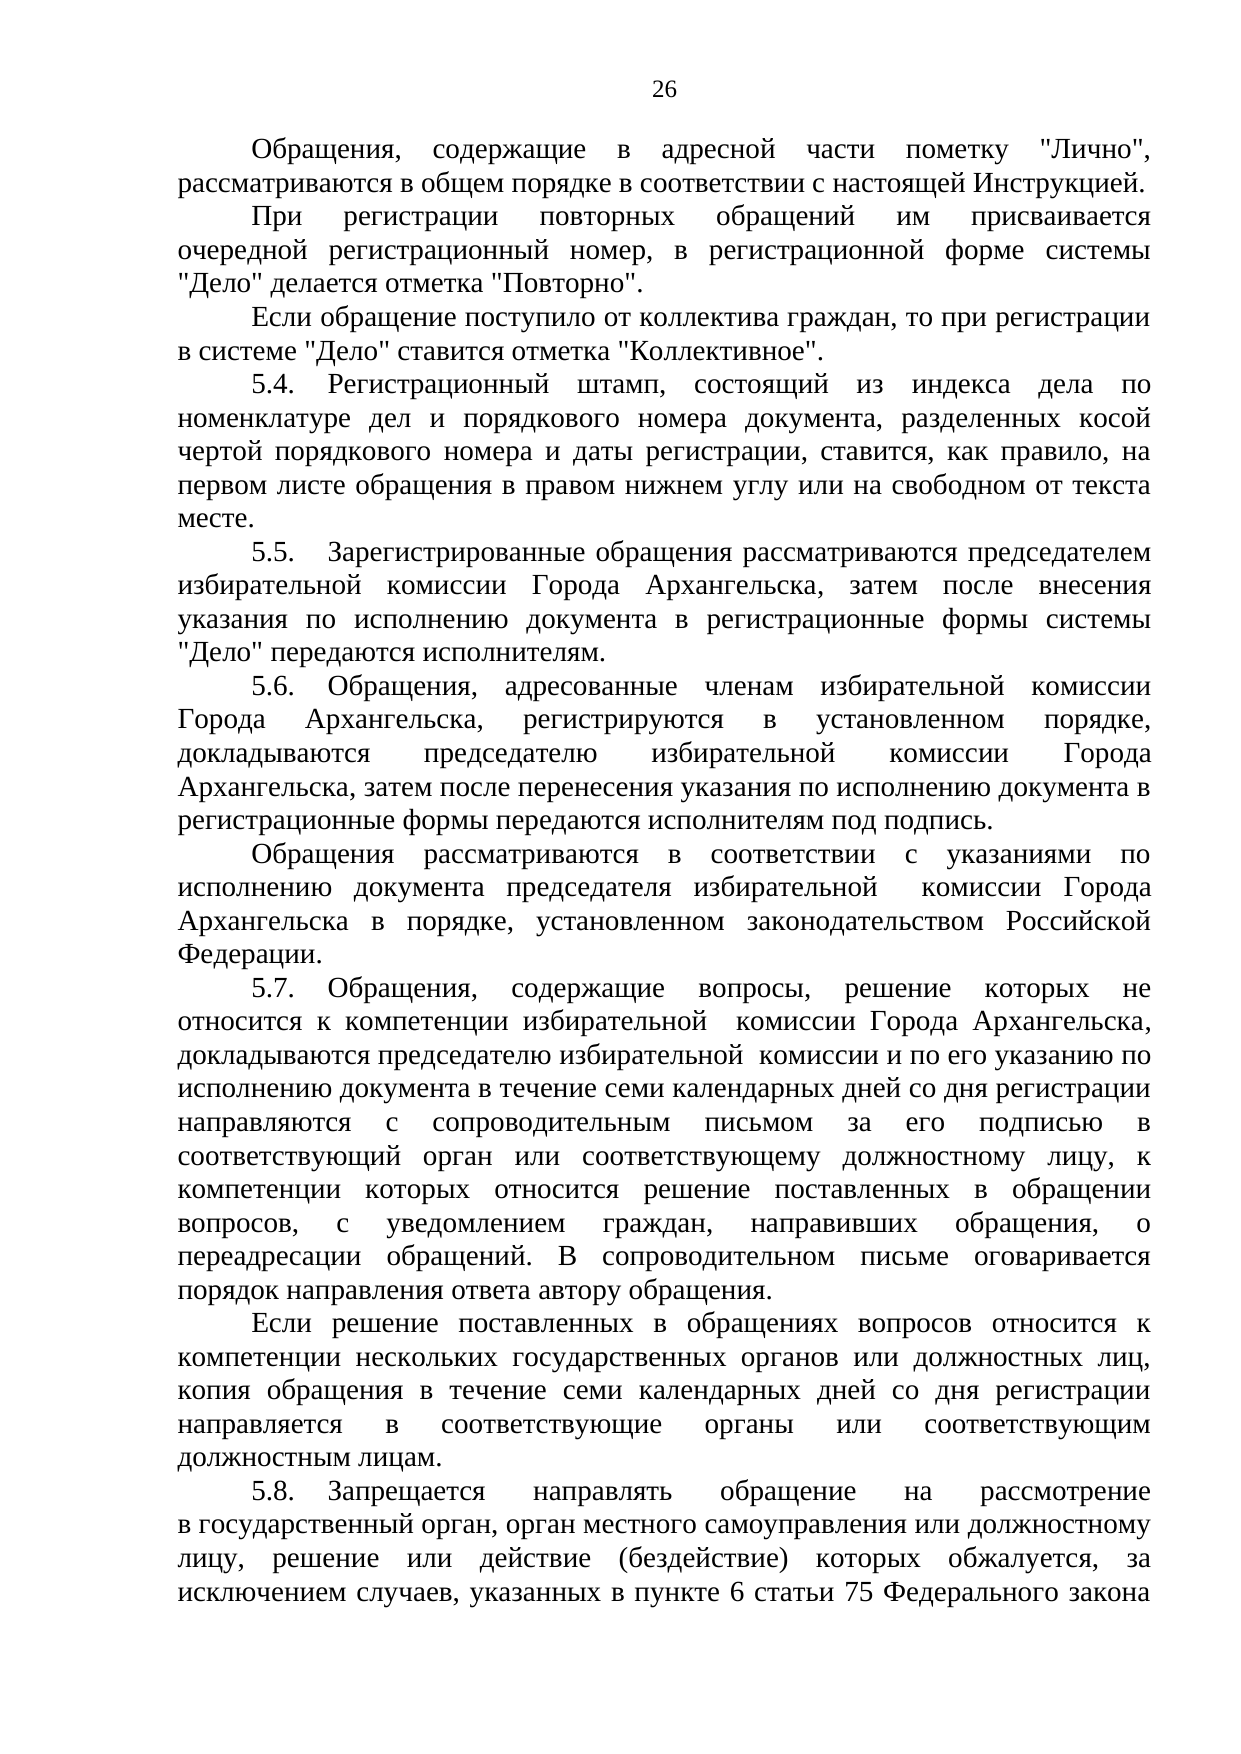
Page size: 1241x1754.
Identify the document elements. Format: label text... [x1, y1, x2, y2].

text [177, 1473, 1152, 1607]
text 5.5. Зарегистрированные обращения рассматриваются председателем избирательной комиссии Города Архангельска, затем после внесения указания по исполнению документа в регистрационные формы системы "Дело" передаются исполнителям. [177, 534, 1152, 668]
text 5.4. Регистрационный штамп, состоящий из индекса дела по номенклатуре дел и порядкового номера документа, разделенных косой чертой порядкового номера и даты регистрации, ставится, как правило, на первом листе обращения в правом нижнем углу или на свободном от текста месте. [177, 366, 1152, 534]
text Обращения рассматриваются в соответствии с указаниями по исполнению документа председателя избирательной комиссии Города Архангельска в порядке, установленном законодательством Российской Федерации. [177, 836, 1152, 970]
text При регистрации повторных обращений им присваивается очередной регистрационный номер, в регистрационной форме системы "Дело" делается отметка "Повторно". [177, 198, 1152, 299]
text Если обращение поступило от коллектива граждан, то при регистрации в системе "Дело" ставится отметка "Коллективное". [177, 299, 1152, 366]
text Обращения, содержащие в адресной части пометку "Лично", рассматриваются в общем порядке в соответствии с настоящей Инструкцией. [177, 131, 1152, 198]
text 5.6. Обращения, адресованные членам избирательной комиссии Города Архангельска, регистрируются в установленном порядке, докладываются председателю избирательной комиссии Города Архангельска, затем после перенесения указания по исполнению документа в регистрационные формы передаются исполнителям под подпись. [177, 668, 1152, 836]
text Если решение поставленных в обращениях вопросов относится к компетенции нескольких государственных органов или должностных лиц, копия обращения в течение семи календарных дней со дня регистрации направляется в соответствующие органы или соответствующим должностным лицам. [177, 1305, 1152, 1473]
text 5.7. Обращения, содержащие вопросы, решение которых не относится к компетенции избирательной комиссии Города Архангельска, докладываются председателю избирательной комиссии и по его указанию по исполнению документа в течение семи календарных дней со дня регистрации направляются с сопроводительным письмом за его подписью в соответствующий орган или соответствующему должностному лицу, к компетенции которых относится решение поставленных в обращении вопросов, с уведомлением граждан, направивших обращения, о переадресации обращений. В сопроводительном письме оговаривается порядок направления ответа автору обращения. [177, 970, 1152, 1305]
